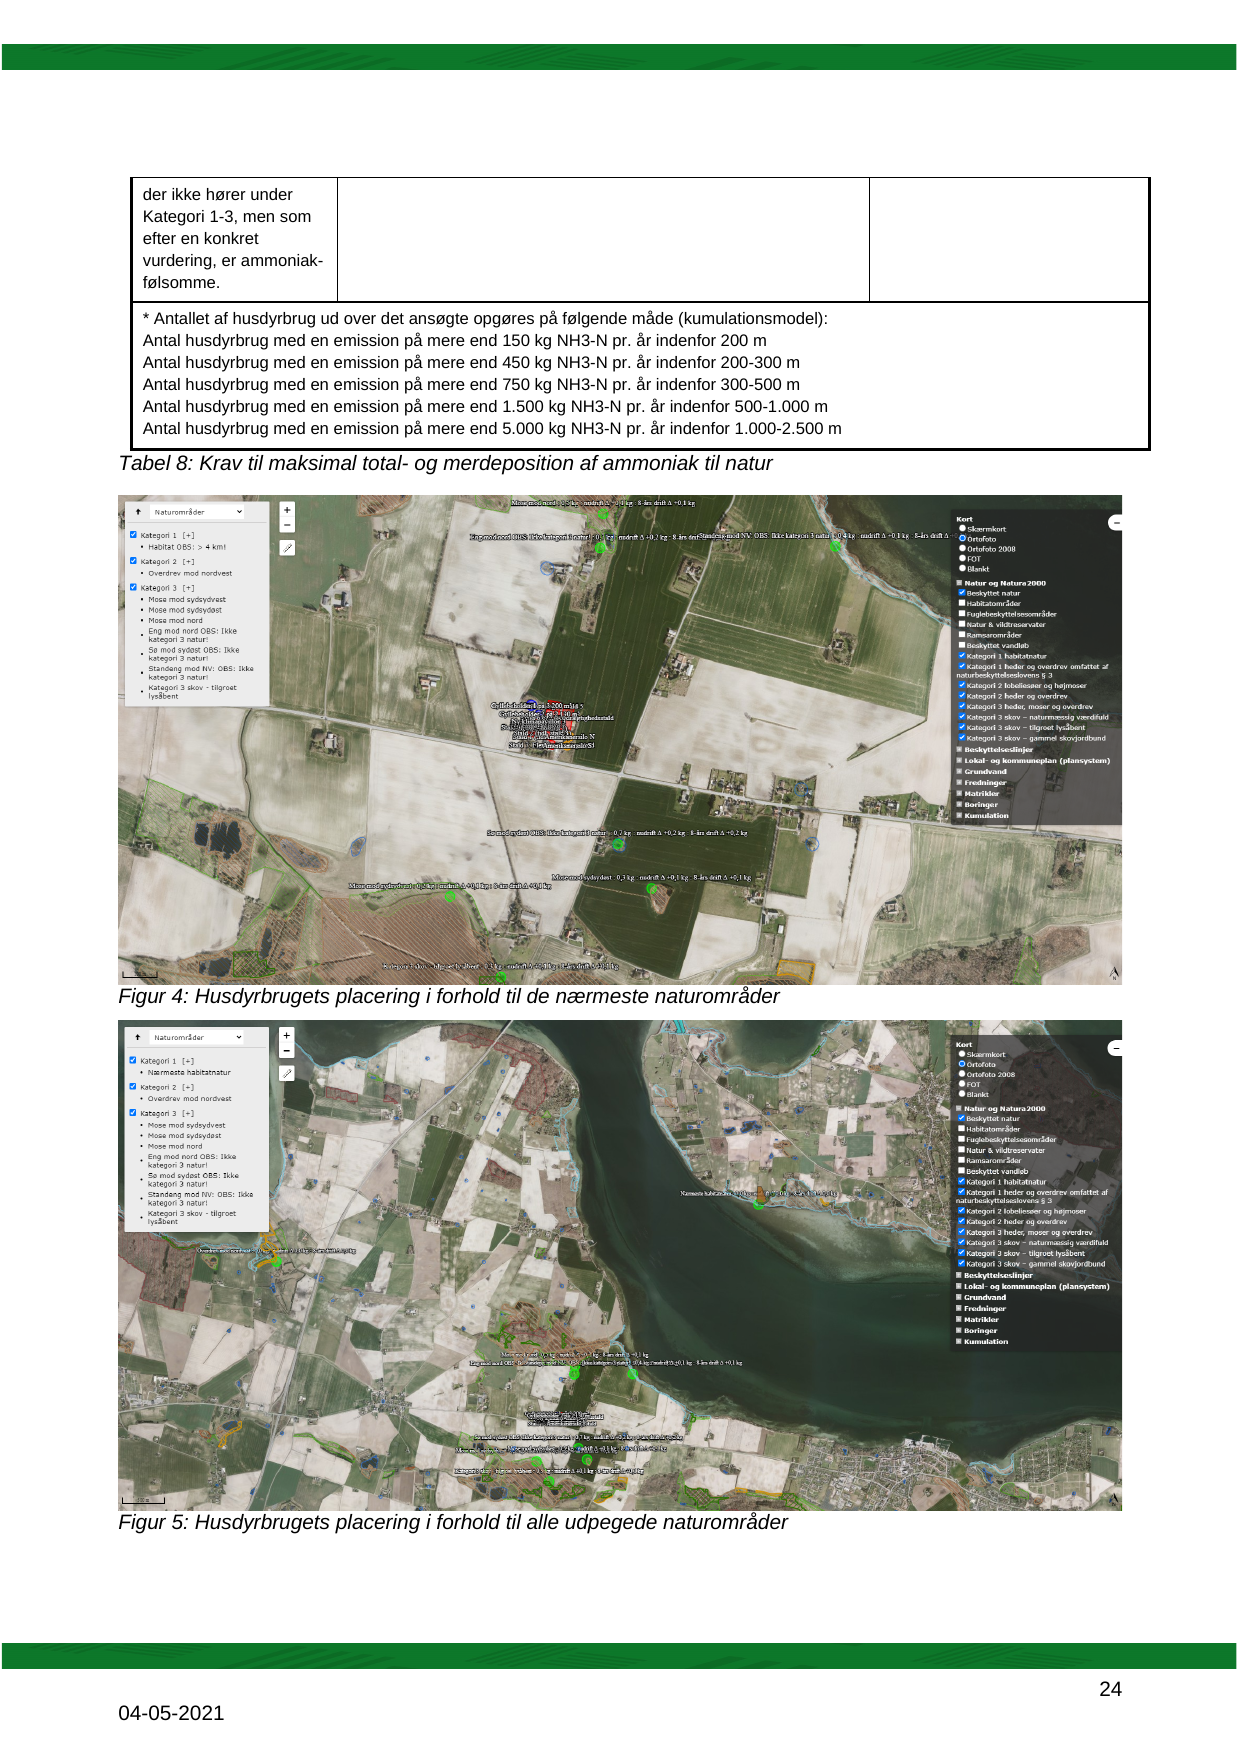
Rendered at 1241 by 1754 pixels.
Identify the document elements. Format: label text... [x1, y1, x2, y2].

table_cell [338, 178, 869, 301]
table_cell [133, 178, 337, 301]
picture [118, 495, 1123, 985]
text Tabel 8: Krav til maksimal total- og merdeposition af ammoniak til natur [118, 451, 1122, 474]
table_cell [870, 178, 1148, 301]
picture [118, 1020, 1123, 1511]
text Figur 5: Husdyrbrugets placering i forhold til alle udpegede naturområder [118, 1511, 1122, 1534]
table_cell * Antallet af husdyrbrug ud over det ansøgte opgøres på følgende måde (kumulationsmodel): Antal husdyrbrug med en emission på mere end 150 kg NH3-N pr. år indenfor 200 m Antal husdyrbrug med en emission på mere end 450 kg NH3-N pr. år indenfor 200-300 m Antal husdyrbrug med en emission på mere end 750 kg NH3-N pr. år indenfor 300-500 m Antal husdyrbrug med en emission på mere end 1.500 kg NH3-N pr. år indenfor 500-1.000 m Antal husdyrbrug med en emission på mere end 5.000 kg NH3-N pr. år indenfor 1.000-2.500 m [133, 303, 1148, 447]
picture [0, 1643, 1236, 1669]
picture [0, 44, 1236, 70]
text Figur 4: Husdyrbrugets placering i forhold til de nærmeste naturområder [118, 985, 1122, 1008]
